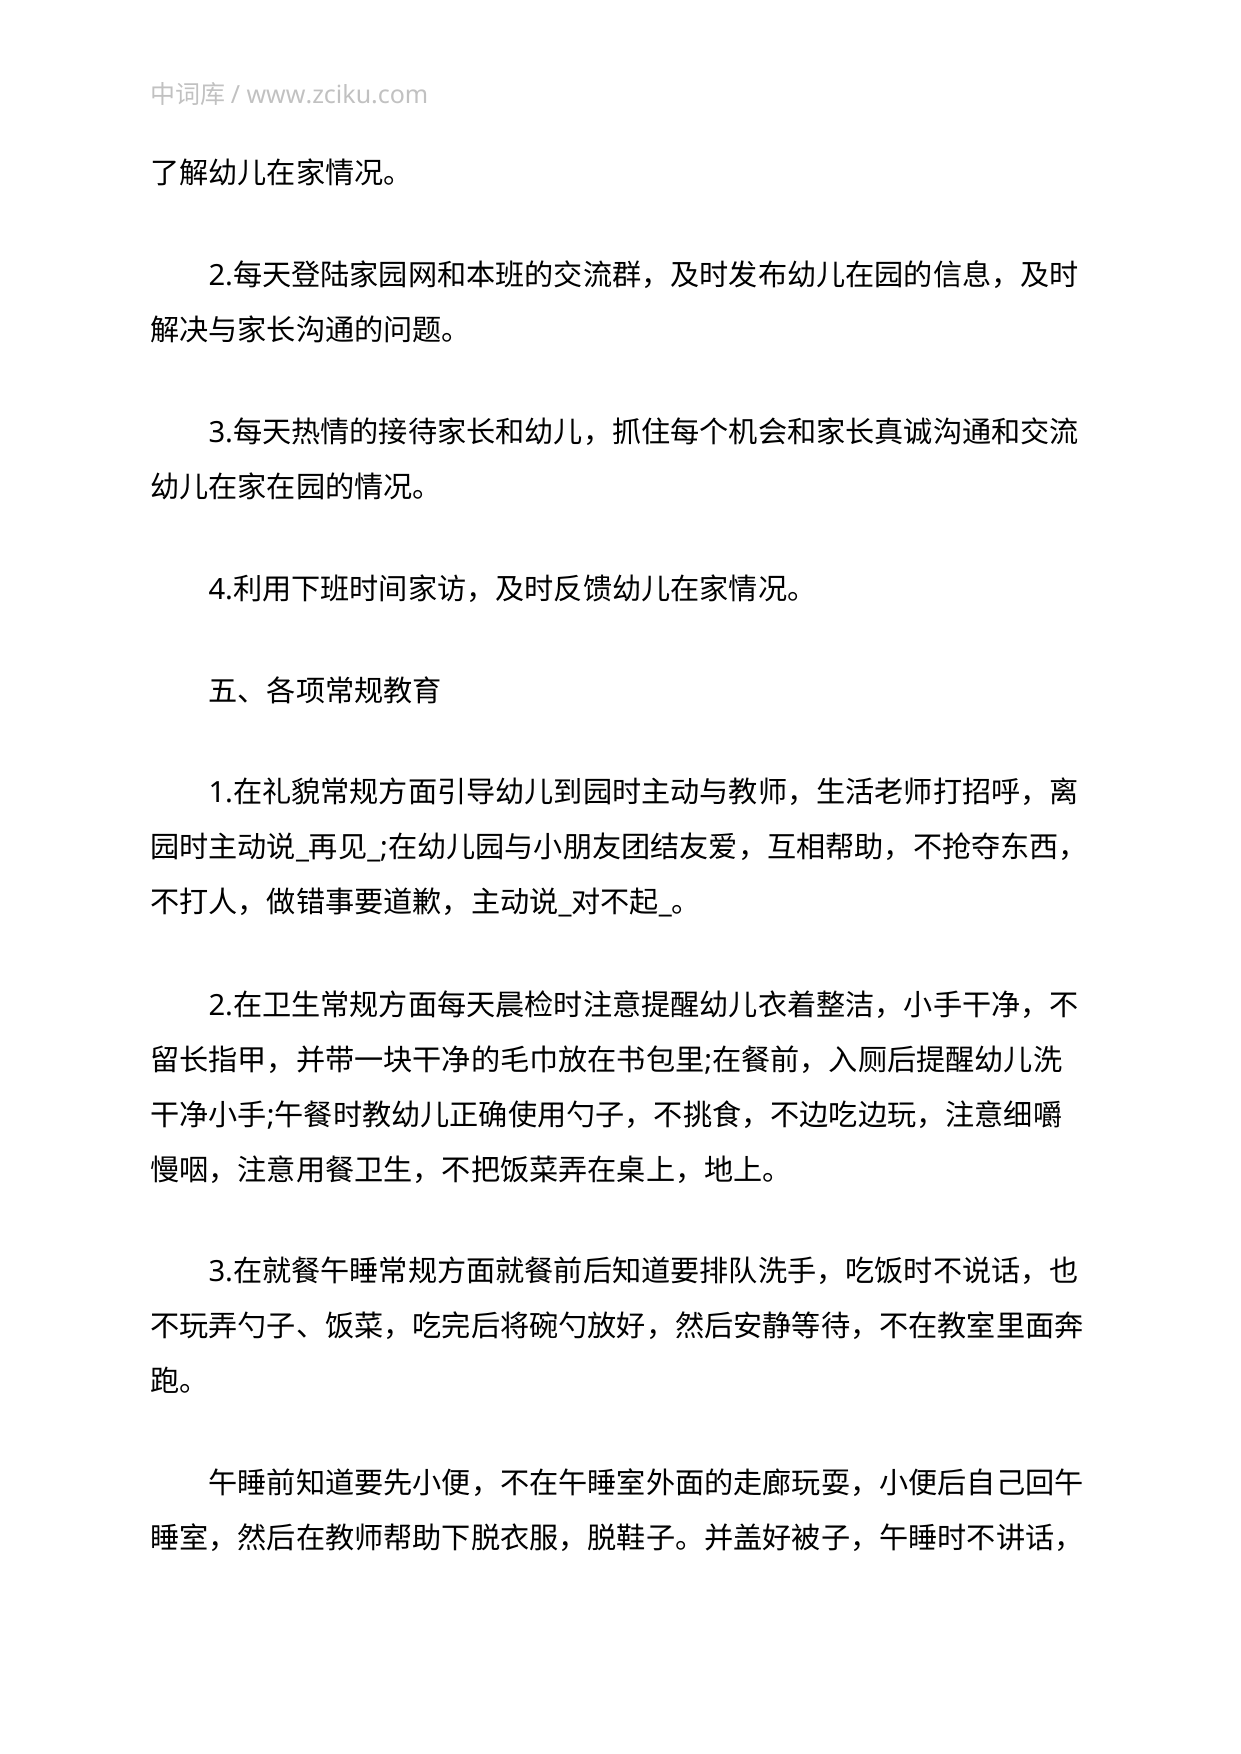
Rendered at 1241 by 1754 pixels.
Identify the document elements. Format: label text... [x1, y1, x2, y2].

text 4.利用下班时间家访，及时反馈幼儿在家情况。 [150, 565, 1090, 608]
text 五、各项常规教育 [150, 667, 1090, 709]
text 2.在卫生常规方面每天晨检时注意提醒幼儿衣着整洁，小手干净，不留长指甲，并带一块干净的毛巾放在书包里;在餐前，入厕后提醒幼儿洗干净小手;午餐时教幼儿正确使用勺子，不挑食，不边吃边玩，注意细嚼慢咽，注意用餐卫生，不把饭菜弄在桌上，地上。 [150, 981, 1090, 1188]
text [150, 1459, 1090, 1557]
text 3.在就餐午睡常规方面就餐前后知道要排队洗手，吃饭时不说话，也不玩弄勺子、饭菜，吃完后将碗勺放好，然后安静等待，不在教室里面奔跑。 [150, 1248, 1090, 1400]
text 1.在礼貌常规方面引导幼儿到园时主动与教师，生活老师打招呼，离园时主动说_再见_;在幼儿园与小朋友团结友爱，互相帮助，不抢夺东西，不打人，做错事要道歉，主动说_对不起_。 [150, 769, 1090, 921]
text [150, 150, 1090, 192]
text 2.每天登陆家园网和本班的交流群，及时发布幼儿在园的信息，及时解决与家长沟通的问题。 [150, 252, 1090, 349]
text 3.每天热情的接待家长和幼儿，抓住每个机会和家长真诚沟通和交流幼儿在家在园的情况。 [150, 408, 1090, 506]
